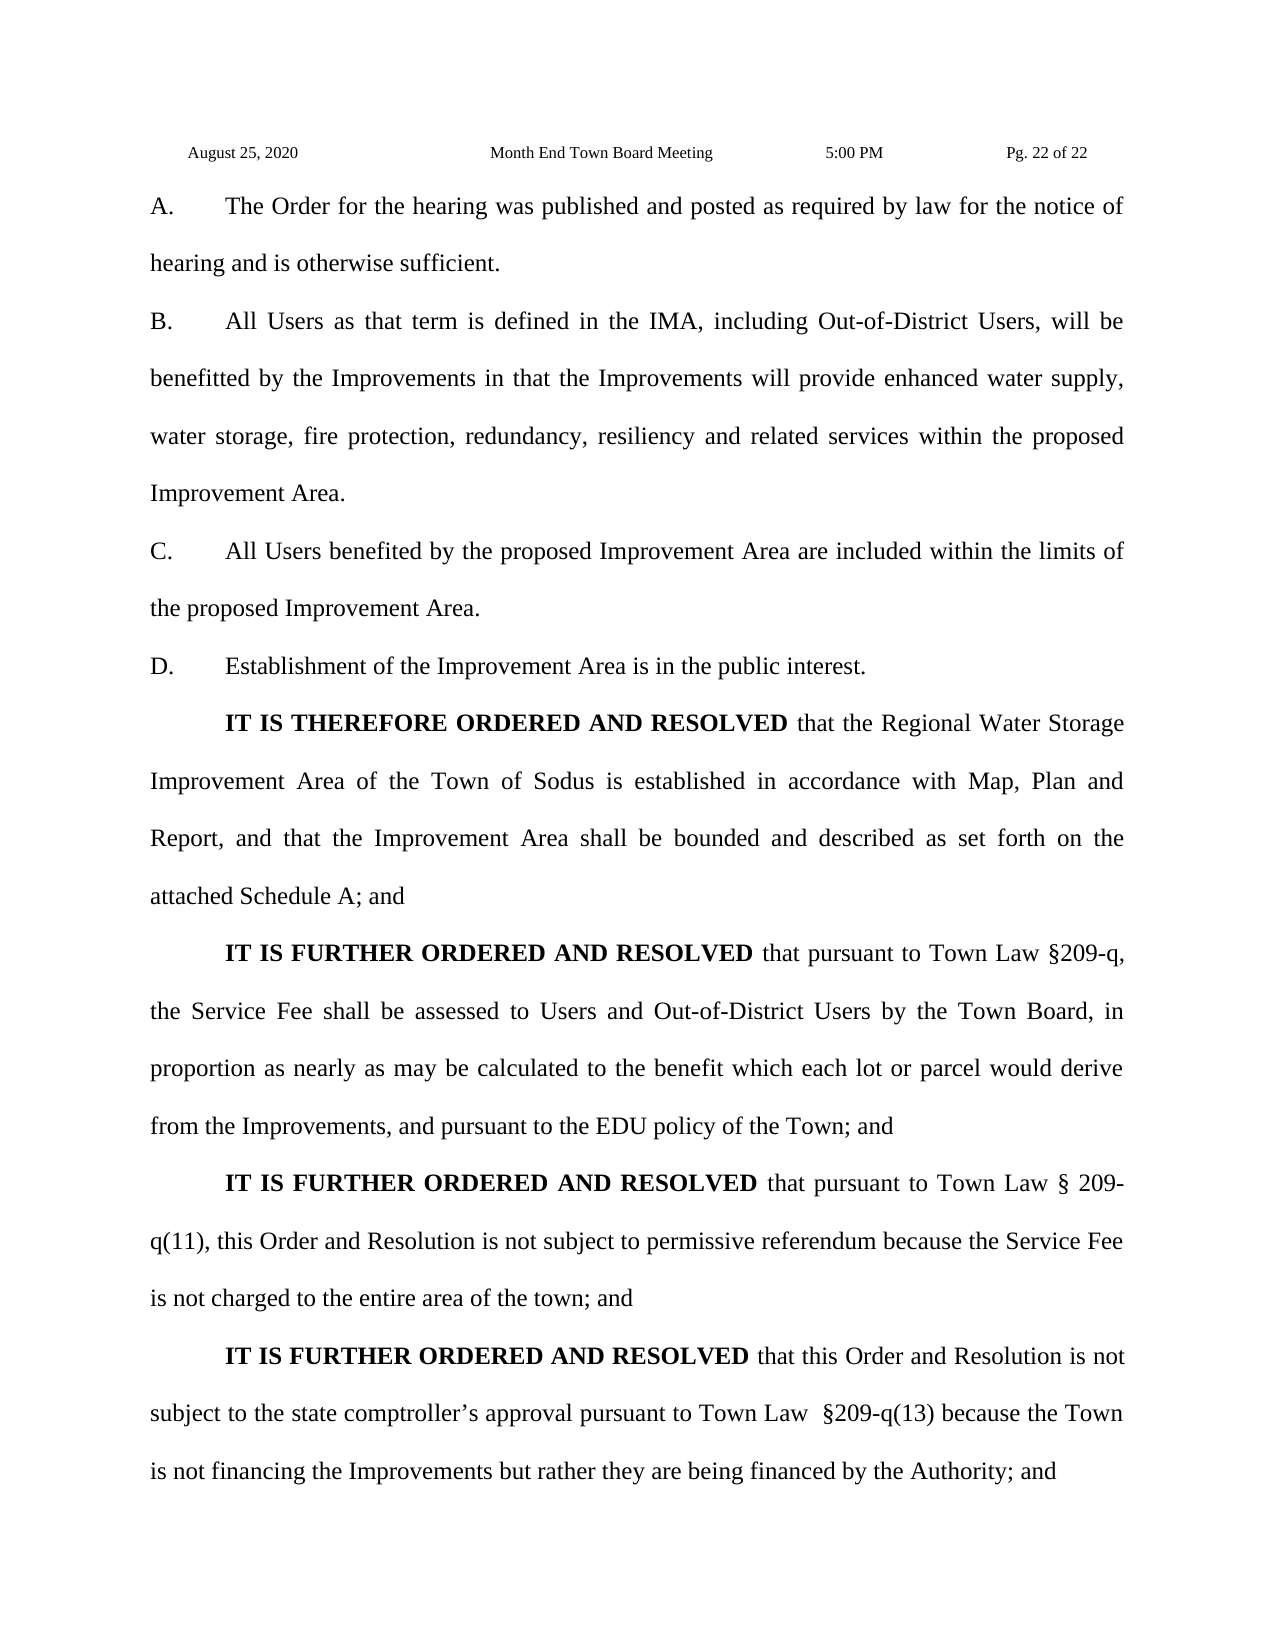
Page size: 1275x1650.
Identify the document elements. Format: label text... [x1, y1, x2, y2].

text IT IS THEREFORE ORDERED AND RESOLVED that the Regional Water Storage Improvement Area of the Town of Sodus is established in accordance with Map, Plan and Report, and that the Improvement Area shall be bounded and described as set forth on the attached Schedule A; and [150, 708, 1125, 909]
list IT IS FURTHER ORDERED AND RESOLVED that pursuant to Town Law § 209-q(11), this Order and Resolution is not subject to permissive referendum because the Service Fee is not charged to the entire area of the town; and [150, 1168, 1125, 1312]
list Establishment of the Improvement Area is in the public interest. [150, 651, 1125, 679]
list All Users benefited by the proposed Improvement Area are included within the limits of the proposed Improvement Area. [150, 536, 1125, 622]
text IT IS FURTHER ORDERED AND RESOLVED that this Order and Resolution is not subject to the state comptroller’s approval pursuant to Town Law §209-q(13) because the Town is not financing the Improvements but rather they are being financed by the Authority; and [150, 1341, 1125, 1484]
list The Order for the hearing was published and posted as required by law for the notice of hearing and is otherwise sufficient. [150, 191, 1125, 277]
text IT IS FURTHER ORDERED AND RESOLVED that pursuant to Town Law §209-q, the Service Fee shall be assessed to Users and Out-of-District Users by the Town Board, in proportion as nearly as may be calculated to the benefit which each lot or parcel would derive from the Improvements, and pursuant to the EDU policy of the Town; and [150, 938, 1125, 1139]
list All Users as that term is defined in the IMA, including Out-of-District Users, will be benefitted by the Improvements in that the Improvements will provide enhanced water supply, water storage, fire protection, redundancy, resiliency and related services within the proposed Improvement Area. [150, 306, 1125, 507]
